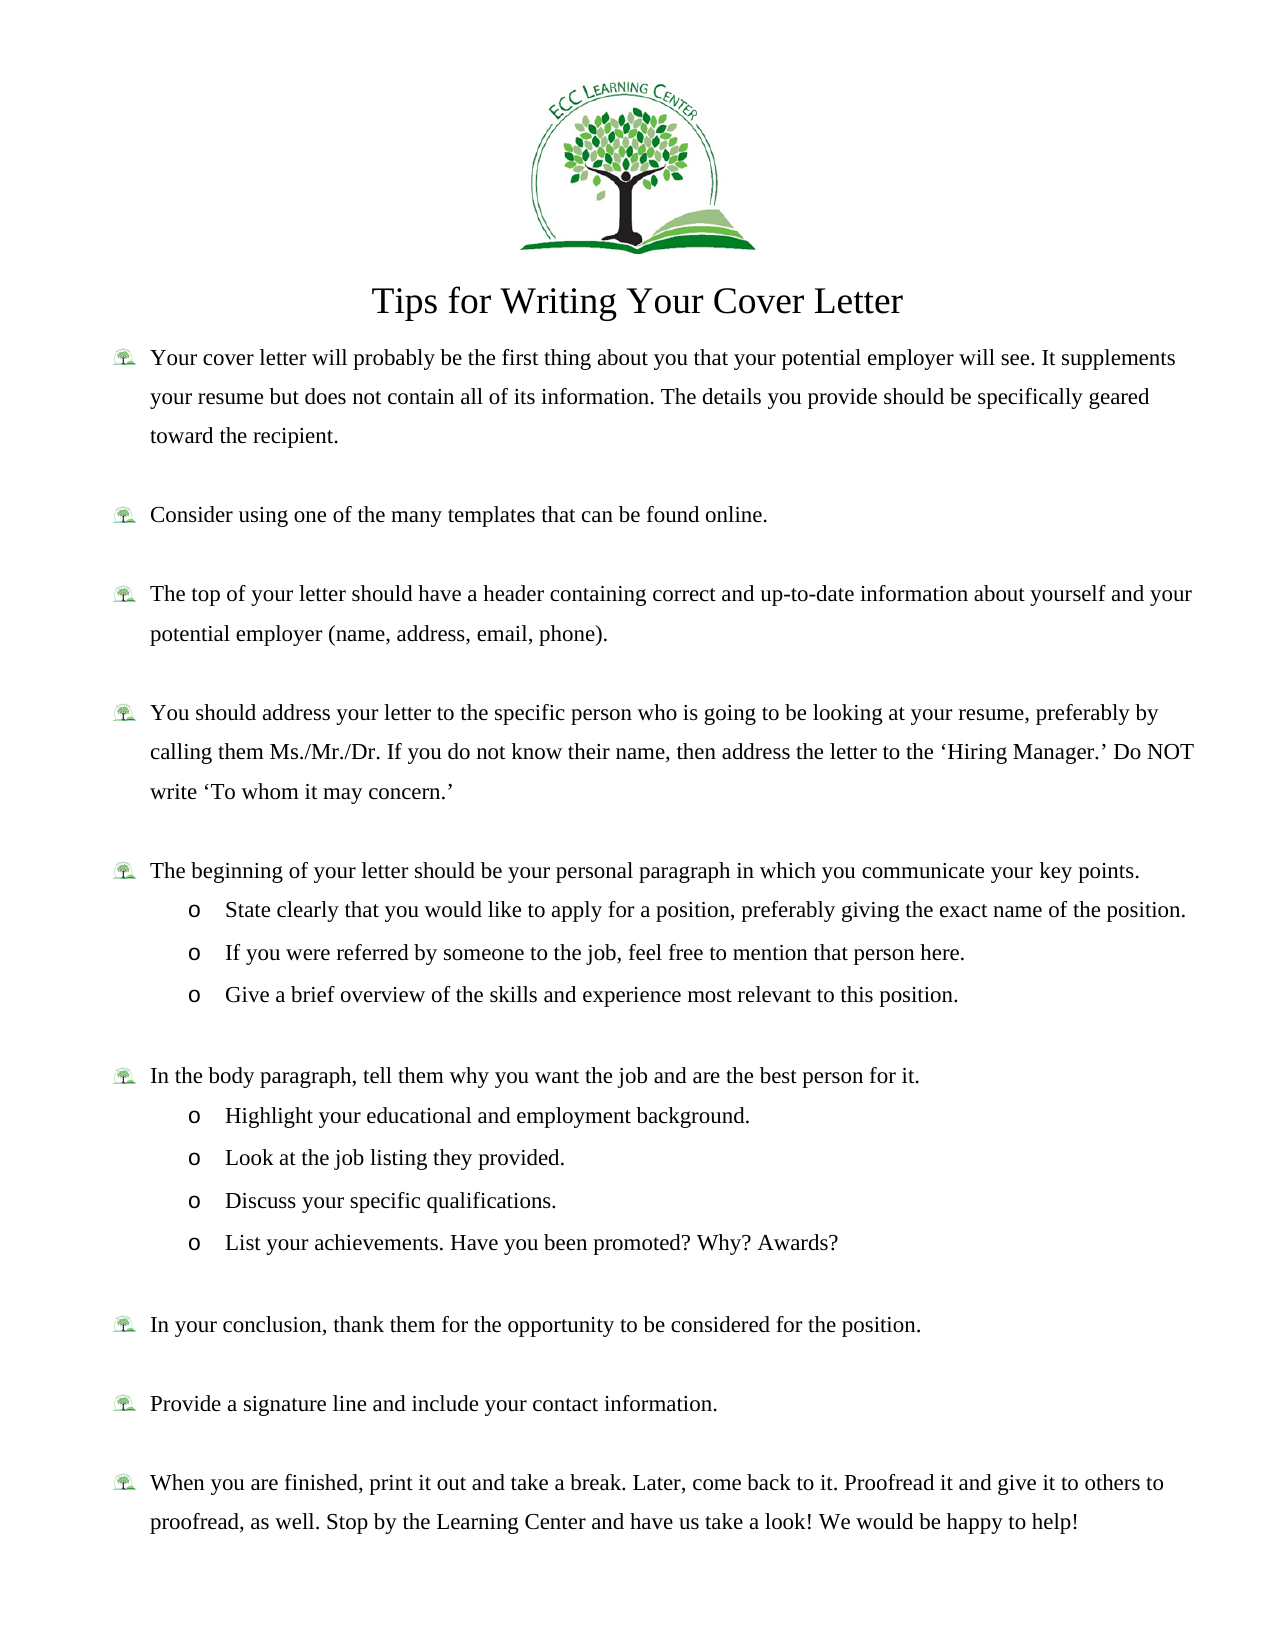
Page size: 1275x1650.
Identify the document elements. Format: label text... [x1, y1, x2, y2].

list Give a brief overview of the skills and experience most relevant to this position. [187, 981, 1200, 1009]
picture [113, 703, 136, 721]
list State clearly that you would like to apply for a position, preferably giving the exact name of the position. [187, 896, 1200, 924]
list Your cover letter will probably be the first thing about you that your potential employer will see. It supplements your resume but does not contain all of its information. The details you provide should be specifically geared toward the recipient. [112, 343, 1200, 449]
list Consider using one of the many templates that can be found online. [112, 501, 1200, 528]
picture [113, 861, 136, 879]
list In your conclusion, thank them for the opportunity to be considered for the position. [112, 1311, 1200, 1337]
list The top of your letter should have a header containing correct and up-to-date information about yourself and your potential employer (name, address, email, phone). [112, 580, 1200, 646]
list Look at the job listing they provided. [187, 1144, 1200, 1173]
picture [113, 1394, 136, 1411]
list If you were referred by someone to the job, feel free to mention that person here. [187, 938, 1200, 967]
list You should address your letter to the specific person who is going to be looking at your resume, preferably by calling them Ms./Mr./Dr. If you do not know their name, then address the letter to the ‘Hiring Manager.’ Do NOT write ‘To whom it may concern.’ [112, 699, 1200, 804]
list When you are finished, print it out and take a break. Later, come back to it. Proofread it and give it to others to proofread, as well. Stop by the Learning Center and have us take a look! We would be happy to help! [112, 1469, 1200, 1534]
picture [113, 506, 136, 523]
list Discuss your specific qualifications. [187, 1187, 1200, 1215]
picture [519, 75, 756, 254]
list Highlight your educational and employment background. [187, 1102, 1200, 1130]
picture [113, 1315, 136, 1332]
list List your achievements. Have you been promoted? Why? Awards? [187, 1229, 1200, 1257]
picture [113, 585, 136, 602]
picture [113, 348, 136, 365]
list Provide a signature line and include your contact information. [112, 1390, 1200, 1416]
picture [113, 1067, 136, 1084]
list The beginning of your letter should be your personal paragraph in which you communicate your key points. [112, 857, 1200, 883]
text Tips for Writing Your Cover Letter [75, 279, 1200, 322]
picture [113, 1473, 136, 1490]
list In the body paragraph, tell them why you want the job and are the best person for it. [112, 1063, 1200, 1089]
